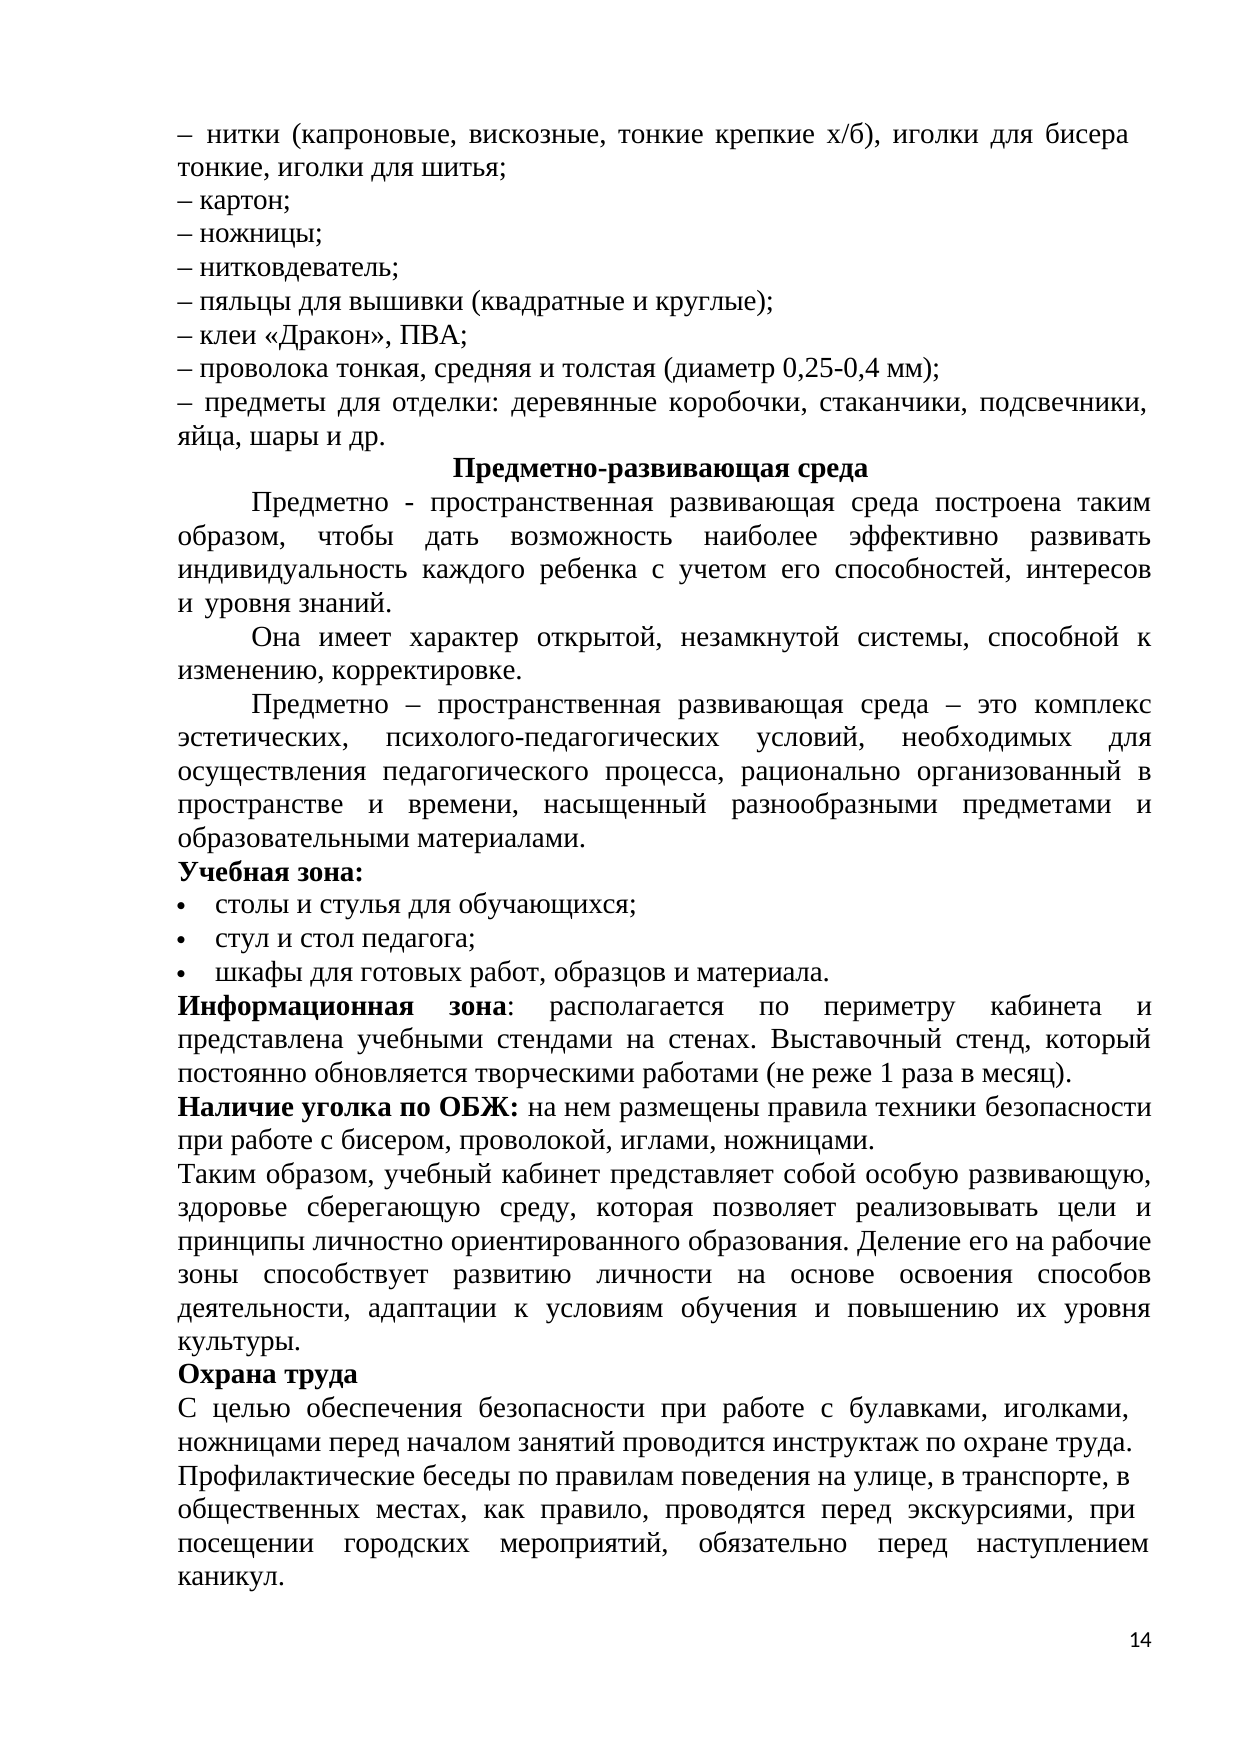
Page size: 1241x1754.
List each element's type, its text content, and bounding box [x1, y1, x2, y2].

list стул и стол педагога; [177, 921, 1163, 954]
list проволока тонкая, средняя и толстая (диаметр 0,25-0,4 мм); [177, 351, 1163, 384]
subtitle Учебная зона: [177, 854, 1163, 887]
list нитки (капроновые, вискозные, тонкие крепкие х/б), иголки для бисера тонкие, иголки для шитья; [177, 116, 1151, 183]
text Предметно – пространственная развивающая среда – это комплекс эстетических, психолого-педагогических условий, необходимых для осуществления педагогического процесса, рационально организованный в пространстве и времени, насыщенный разнообразными предметами и образовательными материалами. [177, 686, 1152, 854]
list шкафы для готовых работ, образцов и материала. [177, 954, 1163, 988]
list клеи «Дракон», ПВА; [177, 317, 1163, 350]
list пяльцы для вышивки (квадратные и круглые); [177, 283, 1163, 317]
list столы и стулья для обучающихся; [177, 887, 1163, 921]
list нитковдеватель; [177, 250, 1163, 283]
text Информационная зона: располагается по периметру кабинета и представлена учебными стендами на стенах. Выставочный стенд, который постоянно обновляется творческими работами (не реже 1 раза в месяц). [177, 988, 1152, 1089]
subtitle Охрана труда [177, 1357, 1163, 1391]
text Предметно - пространственная развивающая среда построена таким образом, чтобы дать возможность наиболее эффективно развивать индивидуальность каждого ребенка с учетом его способностей, интересов и уровня знаний. [177, 484, 1152, 619]
text Она имеет характер открытой, незамкнутой системы, способной к изменению, корректировке. [177, 619, 1152, 686]
text Таким образом, учебный кабинет представляет собой особую развивающую, здоровье сберегающую среду, которая позволяет реализовывать цели и принципы личностно ориентированного образования. Деление его на рабочие зоны способствует развитию личности на основе освоения способов деятельности, адаптации к условиям обучения и повышению их уровня культуры. [177, 1156, 1152, 1357]
text Наличие уголка по ОБЖ: на нем размещены правила техники безопасности при работе с бисером, проволокой, иглами, ножницами. [177, 1089, 1152, 1156]
list картон; [177, 183, 1163, 216]
list ножницы; [177, 216, 1163, 250]
text С целью обеспечения безопасности при работе с булавками, иголками, ножницами перед началом занятий проводится инструктаж по охране труда. Профилактические беседы по правилам поведения на улице, в транспорте, в общественных местах, как правило, проводятся перед экскурсиями, при посещении городских мероприятий, обязательно перед наступлением каникул. [177, 1391, 1151, 1592]
list предметы для отделки: деревянные коробочки, стаканчики, подсвечники, яйца, шары и др. [177, 384, 1151, 451]
subtitle Предметно-развивающая среда [453, 451, 1163, 484]
